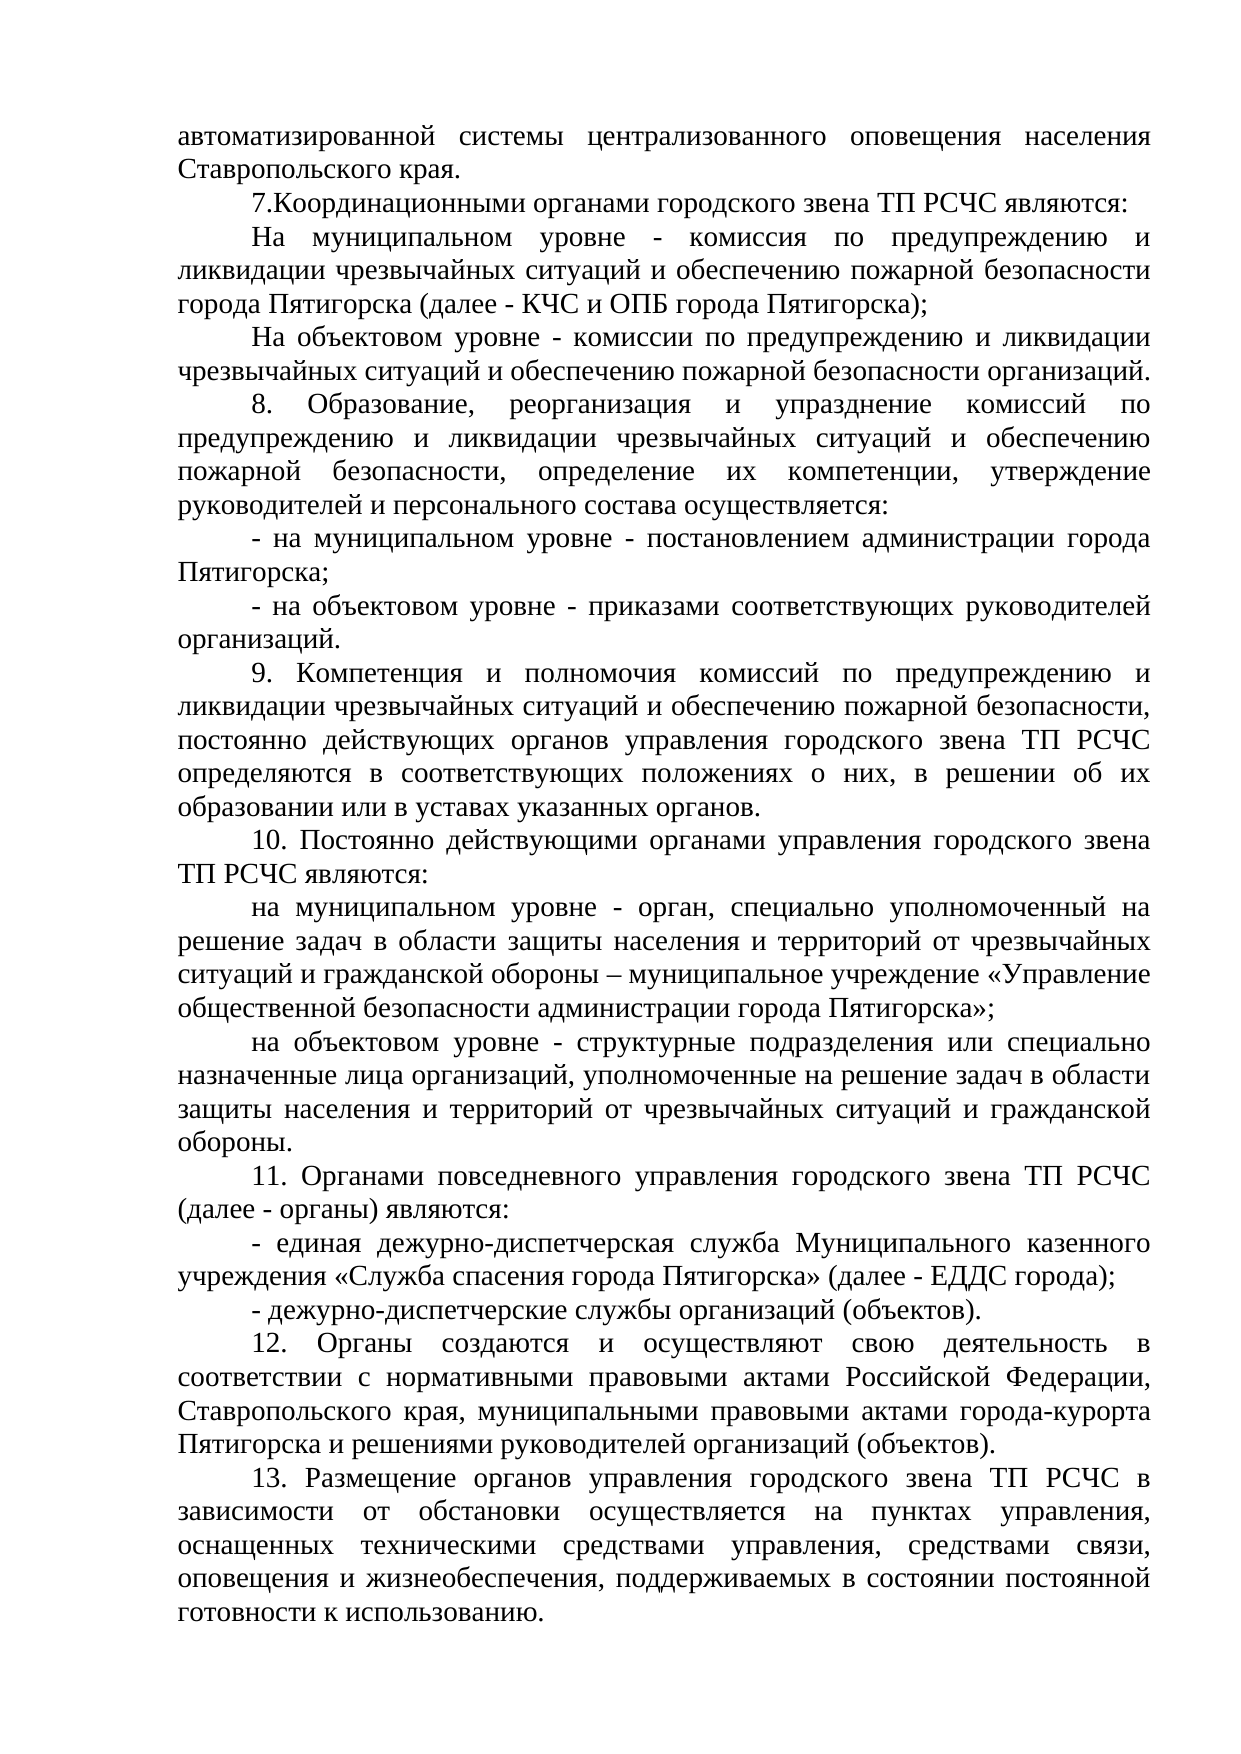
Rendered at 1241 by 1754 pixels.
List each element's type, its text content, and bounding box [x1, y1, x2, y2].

text - единая дежурно-диспетчерская служба Муниципального казенного учреждения «Служба спасения города Пятигорска» (далее - ЕДДС города); [177, 1225, 1152, 1292]
text 8. Образование, реорганизация и упразднение комиссий по предупреждению и ликвидации чрезвычайных ситуаций и обеспечению пожарной безопасности, определение их компетенции, утверждение руководителей и персонального состава осуществляется: [177, 386, 1152, 521]
text 10. Постоянно действующими органами управления городского звена ТП РСЧС являются: [177, 822, 1152, 889]
text На объектовом уровне - комиссии по предупреждению и ликвидации чрезвычайных ситуаций и обеспечению пожарной безопасности организаций. [177, 319, 1152, 386]
text - на объектовом уровне - приказами соответствующих руководителей организаций. [177, 588, 1152, 655]
text На муниципальном уровне - комиссия по предупреждению и ликвидации чрезвычайных ситуаций и обеспечению пожарной безопасности города Пятигорска (далее - КЧС и ОПБ города Пятигорска); [177, 219, 1152, 319]
text - дежурно-диспетчерские службы организаций (объектов). [177, 1292, 1152, 1326]
text 7.Координационными органами городского звена ТП РСЧС являются: [177, 185, 1152, 219]
text на объектовом уровне - структурные подразделения или специально назначенные лица организаций, уполномоченные на решение задач в области защиты населения и территорий от чрезвычайных ситуаций и гражданской обороны. [177, 1024, 1152, 1158]
text - на муниципальном уровне - постановлением администрации города Пятигорска; [177, 521, 1152, 588]
text 11. Органами повседневного управления городского звена ТП РСЧС (далее - органы) являются: [177, 1158, 1152, 1225]
text 9. Компетенция и полномочия комиссий по предупреждению и ликвидации чрезвычайных ситуаций и обеспечению пожарной безопасности, постоянно действующих органов управления городского звена ТП РСЧС определяются в соответствующих положениях о них, в решении об их образовании или в уставах указанных органов. [177, 655, 1152, 822]
text 12. Органы создаются и осуществляют свою деятельность в соответствии с нормативными правовыми актами Российской Федерации, Ставропольского края, муниципальными правовыми актами города-курорта Пятигорска и решениями руководителей организаций (объектов). [177, 1326, 1152, 1460]
text на муниципальном уровне - орган, специально уполномоченный на решение задач в области защиты населения и территорий от чрезвычайных ситуаций и гражданской обороны – муниципальное учреждение «Управление общественной безопасности администрации города Пятигорска»; [177, 889, 1152, 1024]
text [177, 118, 1152, 185]
text 13. Размещение органов управления городского звена ТП РСЧС в зависимости от обстановки осуществляется на пунктах управления, оснащенных техническими средствами управления, средствами связи, оповещения и жизнеобеспечения, поддерживаемых в состоянии постоянной готовности к использованию. [177, 1460, 1152, 1627]
